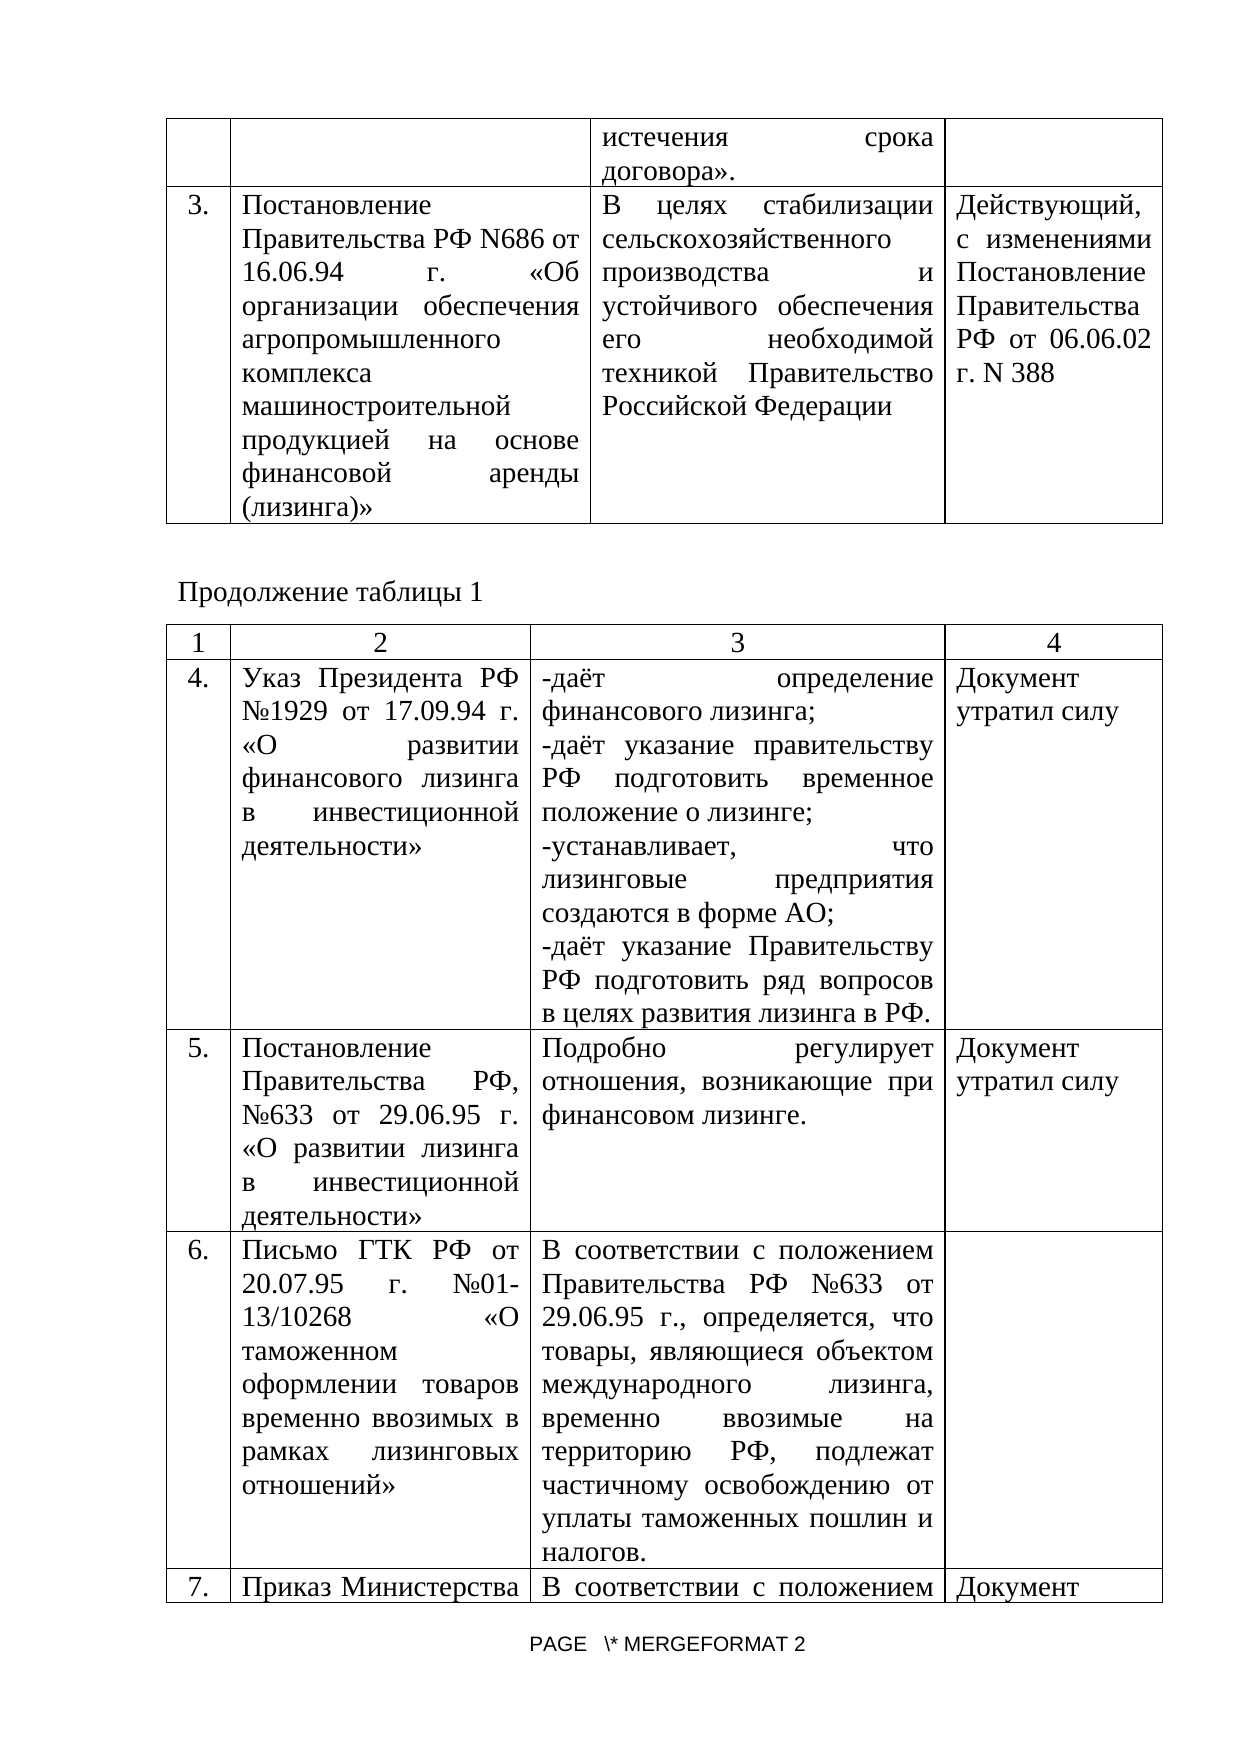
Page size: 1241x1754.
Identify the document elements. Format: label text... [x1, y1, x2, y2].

table_cell Указ Президента РФ №1929 от 17.09.94 г. «О развитии финансового лизинга в инвестиционной деятельности» [231, 660, 530, 1029]
table_cell [946, 1232, 1162, 1568]
table_cell [946, 119, 1162, 186]
text Продолжение таблицы 1 [177, 574, 1152, 608]
table_cell 3. [167, 187, 230, 523]
table_cell Действующий, с изменениями Постановление Правительства РФ от 06.06.02 г. N 388 [946, 187, 1162, 523]
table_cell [531, 1569, 944, 1602]
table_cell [231, 119, 590, 186]
table_cell 7. [167, 1569, 230, 1602]
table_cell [946, 1569, 1162, 1602]
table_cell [231, 1569, 530, 1602]
table_cell В целях стабилизации сельскохозяйственного производства и устойчивого обеспечения его необходимой техникой Правительство Российской Федерации [591, 187, 944, 523]
table_header 4 [946, 625, 1162, 659]
table_cell В соответствии с положением Правительства РФ №633 от 29.06.95 г., определяется, что товары, являющиеся объектом международного лизинга, временно ввозимые на территорию РФ, подлежат частичному освобождению от уплаты таможенных пошлин и налогов. [531, 1232, 944, 1568]
table_header 2 [231, 625, 530, 659]
table_cell 6. [167, 1232, 230, 1568]
table_header 3 [531, 625, 944, 659]
table_cell Документ утратил силу [946, 660, 1162, 1029]
table_cell 5. [167, 1030, 230, 1231]
table_cell Подробно регулирует отношения, возникающие при финансовом лизинге. [531, 1030, 944, 1231]
table_cell 2. [167, 119, 230, 186]
table_cell Письмо ГТК РФ от 20.07.95 г. №01-13/10268 «О таможенном оформлении товаров временно ввозимых в рамках лизинговых отношений» [231, 1232, 530, 1568]
table_cell -даёт определение финансового лизинга; -даёт указание правительству РФ подготовить временное положение о лизинге; -устанавливает, что лизинговые предприятия создаются в форме АО; -даёт указание Правительству РФ подготовить ряд вопросов в целях развития лизинга в РФ. [531, 660, 944, 1029]
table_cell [591, 119, 944, 186]
table_header 1 [167, 625, 230, 659]
table_cell Документ утратил силу [946, 1030, 1162, 1231]
table_cell 4. [167, 660, 230, 1029]
table_cell Постановление Правительства РФ N686 от 16.06.94 г. «Об организации обеспечения агропромышленного комплекса машиностроительной продукцией на основе финансовой аренды (лизинга)» [231, 187, 590, 523]
table_cell Постановление Правительства РФ, №633 от 29.06.95 г. «О развитии лизинга в инвестиционной деятельности» [231, 1030, 530, 1231]
